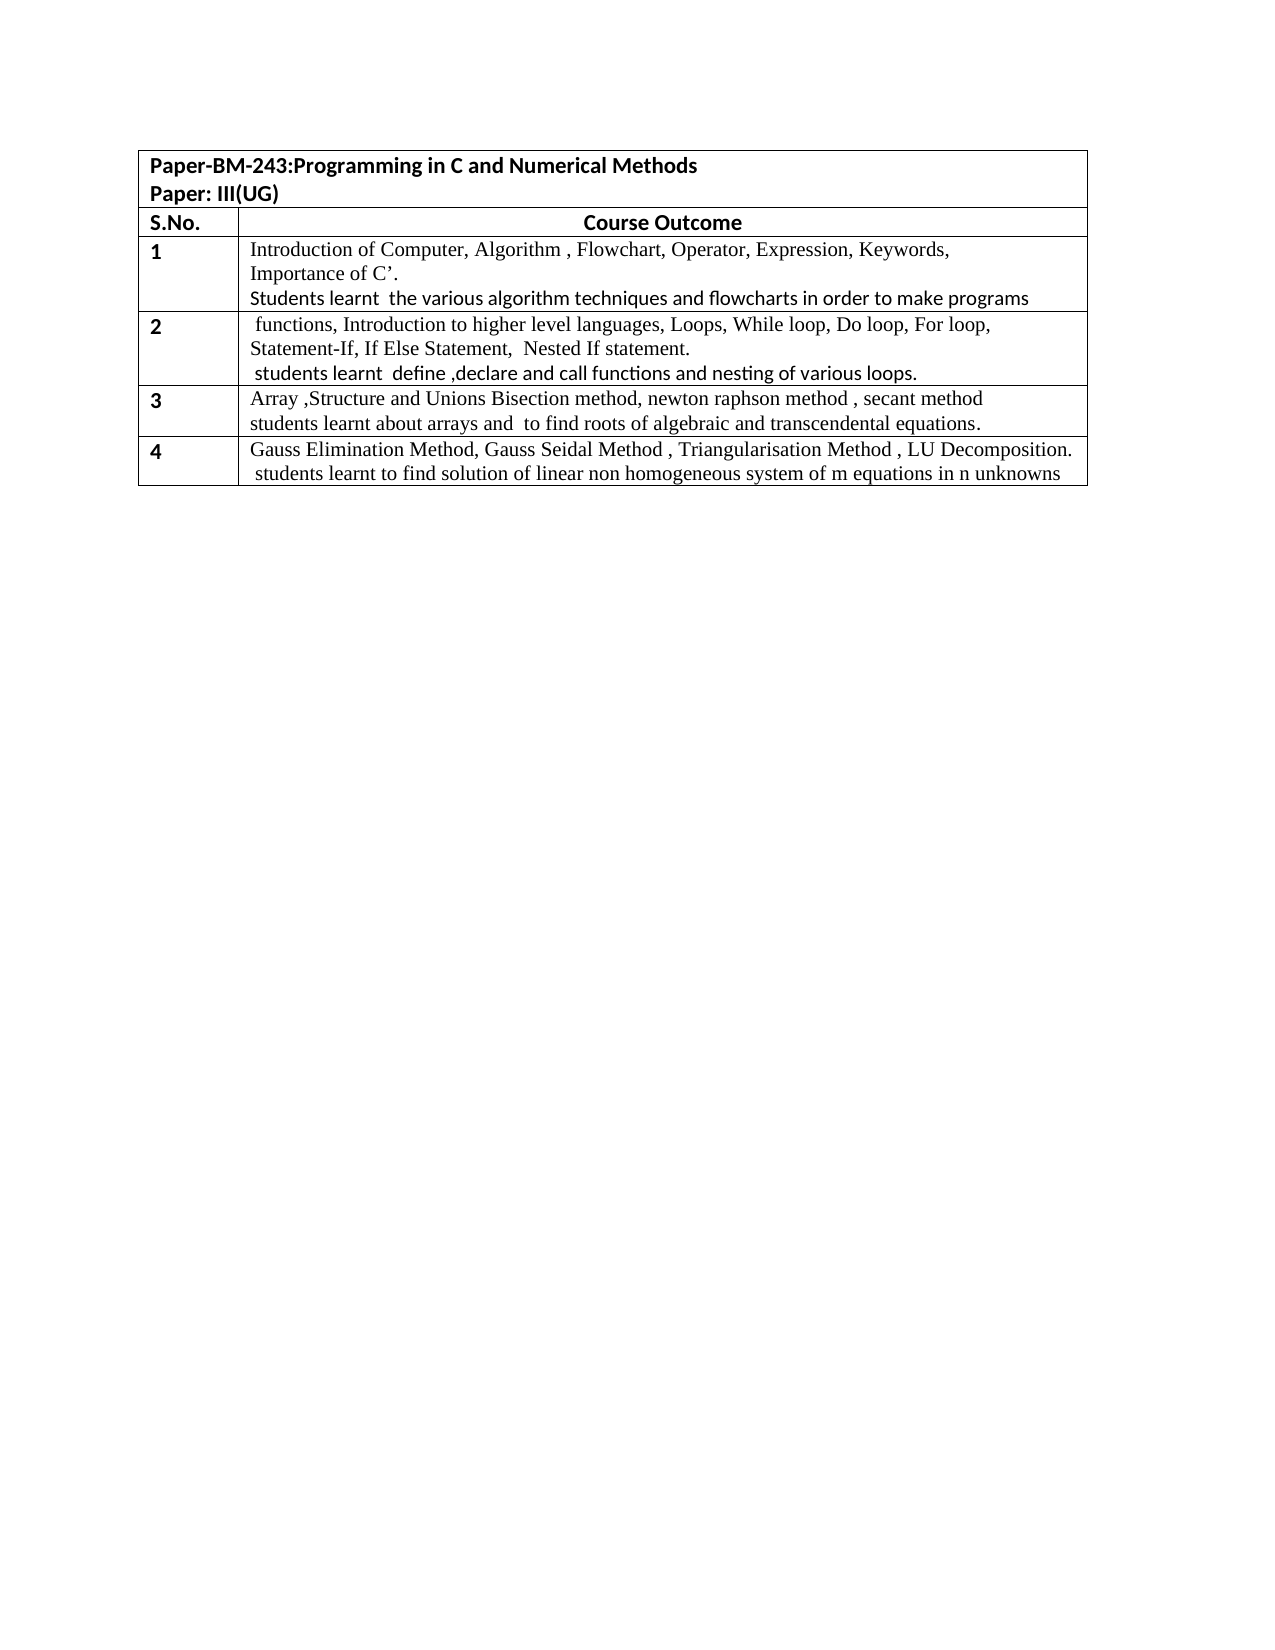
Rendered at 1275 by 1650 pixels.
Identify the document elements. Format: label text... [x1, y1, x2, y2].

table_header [139, 151, 1087, 207]
table_cell 4 [139, 437, 238, 485]
table_cell 1 [139, 237, 238, 311]
table_cell Introduction of Computer, Algorithm , Flowchart, Operator, Expression, Keywords, Importance of C’. Students learnt the various algorithm techniques and flowcharts in order to make programs [239, 237, 1087, 311]
table_cell S.No. [139, 208, 238, 236]
table_cell 3 [139, 386, 238, 436]
table_cell 2 [139, 312, 238, 385]
table_cell functions, Introduction to higher level languages, Loops, While loop, Do loop, For loop, Statement-If, If Else Statement, Nested If statement. students learnt define ,declare and call functions and nesting of various loops. [239, 312, 1087, 385]
table_cell Array ,Structure and Unions Bisection method, newton raphson method , secant method students learnt about arrays and to find roots of algebraic and transcendental equations. [239, 386, 1087, 436]
table_cell Course Outcome [239, 208, 1087, 236]
table_cell Gauss Elimination Method, Gauss Seidal Method , Triangularisation Method , LU Decomposition. students learnt to find solution of linear non homogeneous system of m equations in n unknowns [239, 437, 1087, 485]
